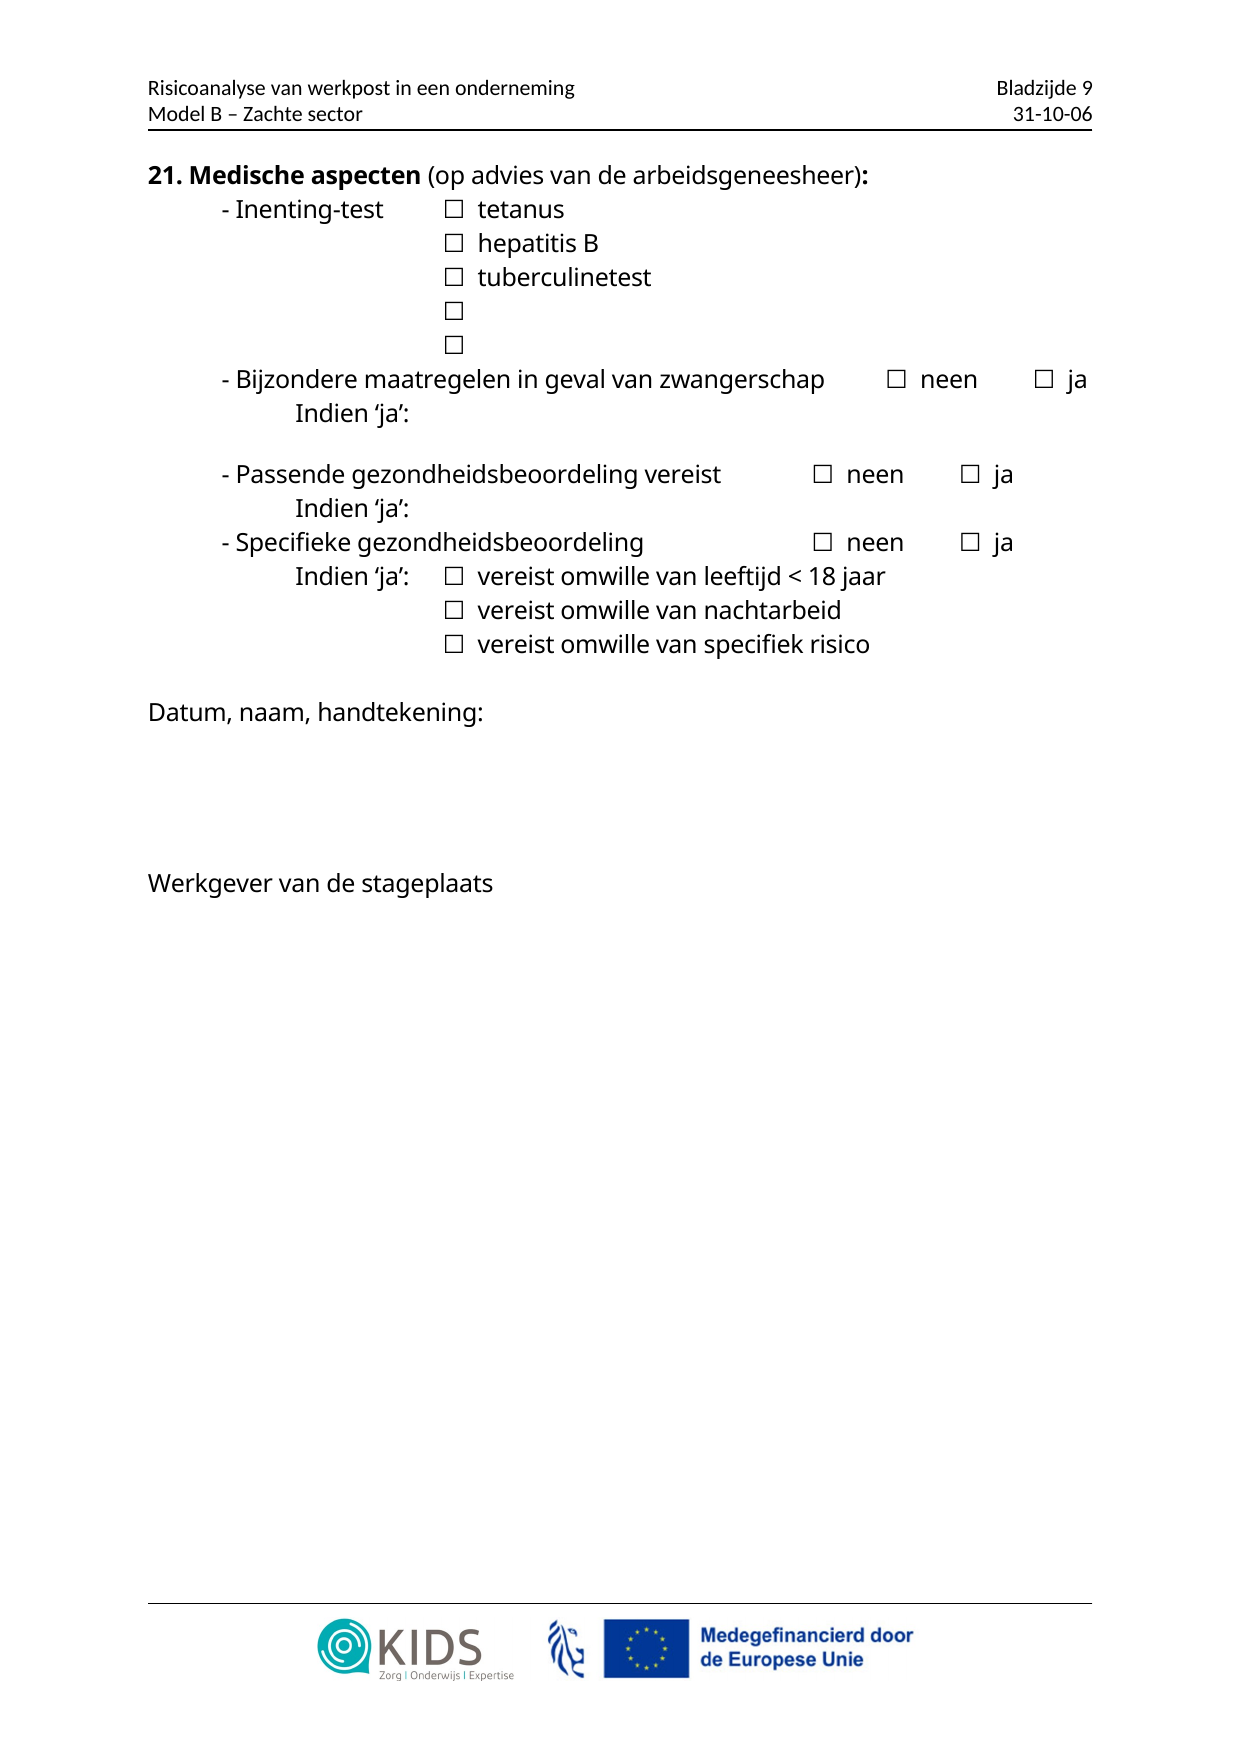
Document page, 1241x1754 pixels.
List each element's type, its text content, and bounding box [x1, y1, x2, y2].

picture [317, 1617, 924, 1681]
text Indien ‘ja’: [148, 396, 1092, 430]
text Indien ‘ja’: vereist omwille van leeftijd < 18 jaar [148, 559, 1092, 593]
text 21. Medische aspecten (op advies van de arbeidsgeneesheer): [148, 157, 1092, 192]
text tuberculinetest [369, 260, 1092, 294]
text - Bijzondere maatregelen in geval van zwangerschap neen ja [148, 362, 1092, 396]
text Werkgever van de stageplaats [148, 865, 1092, 899]
text vereist omwille van nachtarbeid [369, 593, 1092, 627]
text vereist omwille van specifiek risico [369, 627, 1092, 661]
text - Passende gezondheidsbeoordeling vereist neen ja [148, 457, 1092, 491]
text - Specifieke gezondheidsbeoordeling neen ja [148, 525, 1092, 559]
text Indien ‘ja’: [148, 491, 1092, 525]
text hepatitis B [369, 226, 1092, 260]
text - Inenting-test tetanus [148, 192, 1092, 226]
text Datum, naam, handtekening: [148, 695, 1092, 729]
